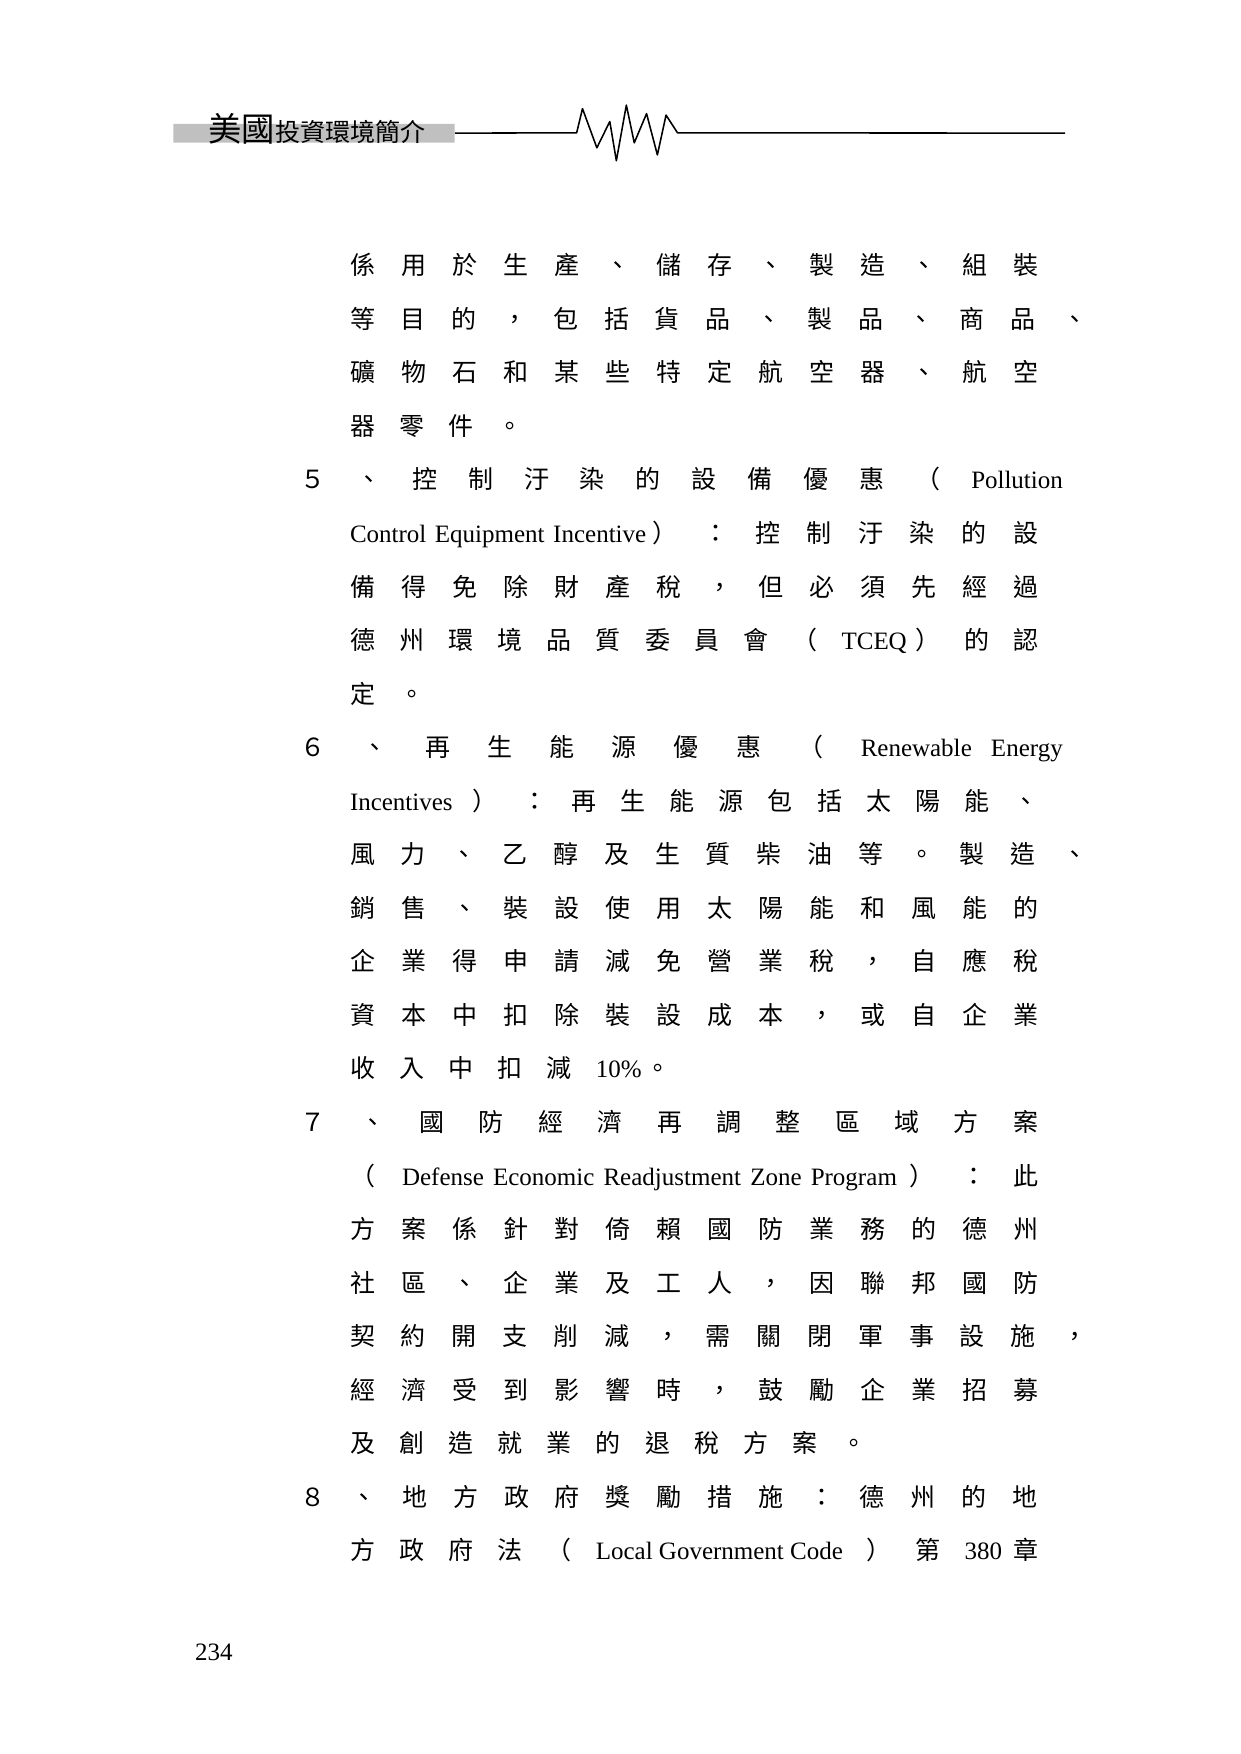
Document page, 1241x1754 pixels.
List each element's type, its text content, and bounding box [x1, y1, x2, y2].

text ５、控制汙染的設備優惠（Pollution Control Equipment Incentive）：控制汙染的設備得免除財產稅，但必須先經過德州環境品質委員會（TCEQ）的認定。 [276, 451, 1063, 719]
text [276, 237, 1063, 451]
text ７、國防經濟再調整區域方案（Defense Economic Readjustment Zone Program）：此方案係針對倚賴國防業務的德州社區、企業及工人，因聯邦國防契約開支削減，需關閉軍事設施，經濟受到影響時，鼓勵企業招募及創造就業的退稅方案。 [276, 1094, 1063, 1469]
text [276, 1469, 1063, 1576]
text ６、再生能源優惠（Renewable Energy Incentives）：再生能源包括太陽能、風力、乙醇及生質柴油等。製造、銷售、裝設使用太陽能和風能的企業得申請減免營業稅，自應稅資本中扣除裝設成本，或自企業收入中扣減10%。 [276, 719, 1063, 1094]
